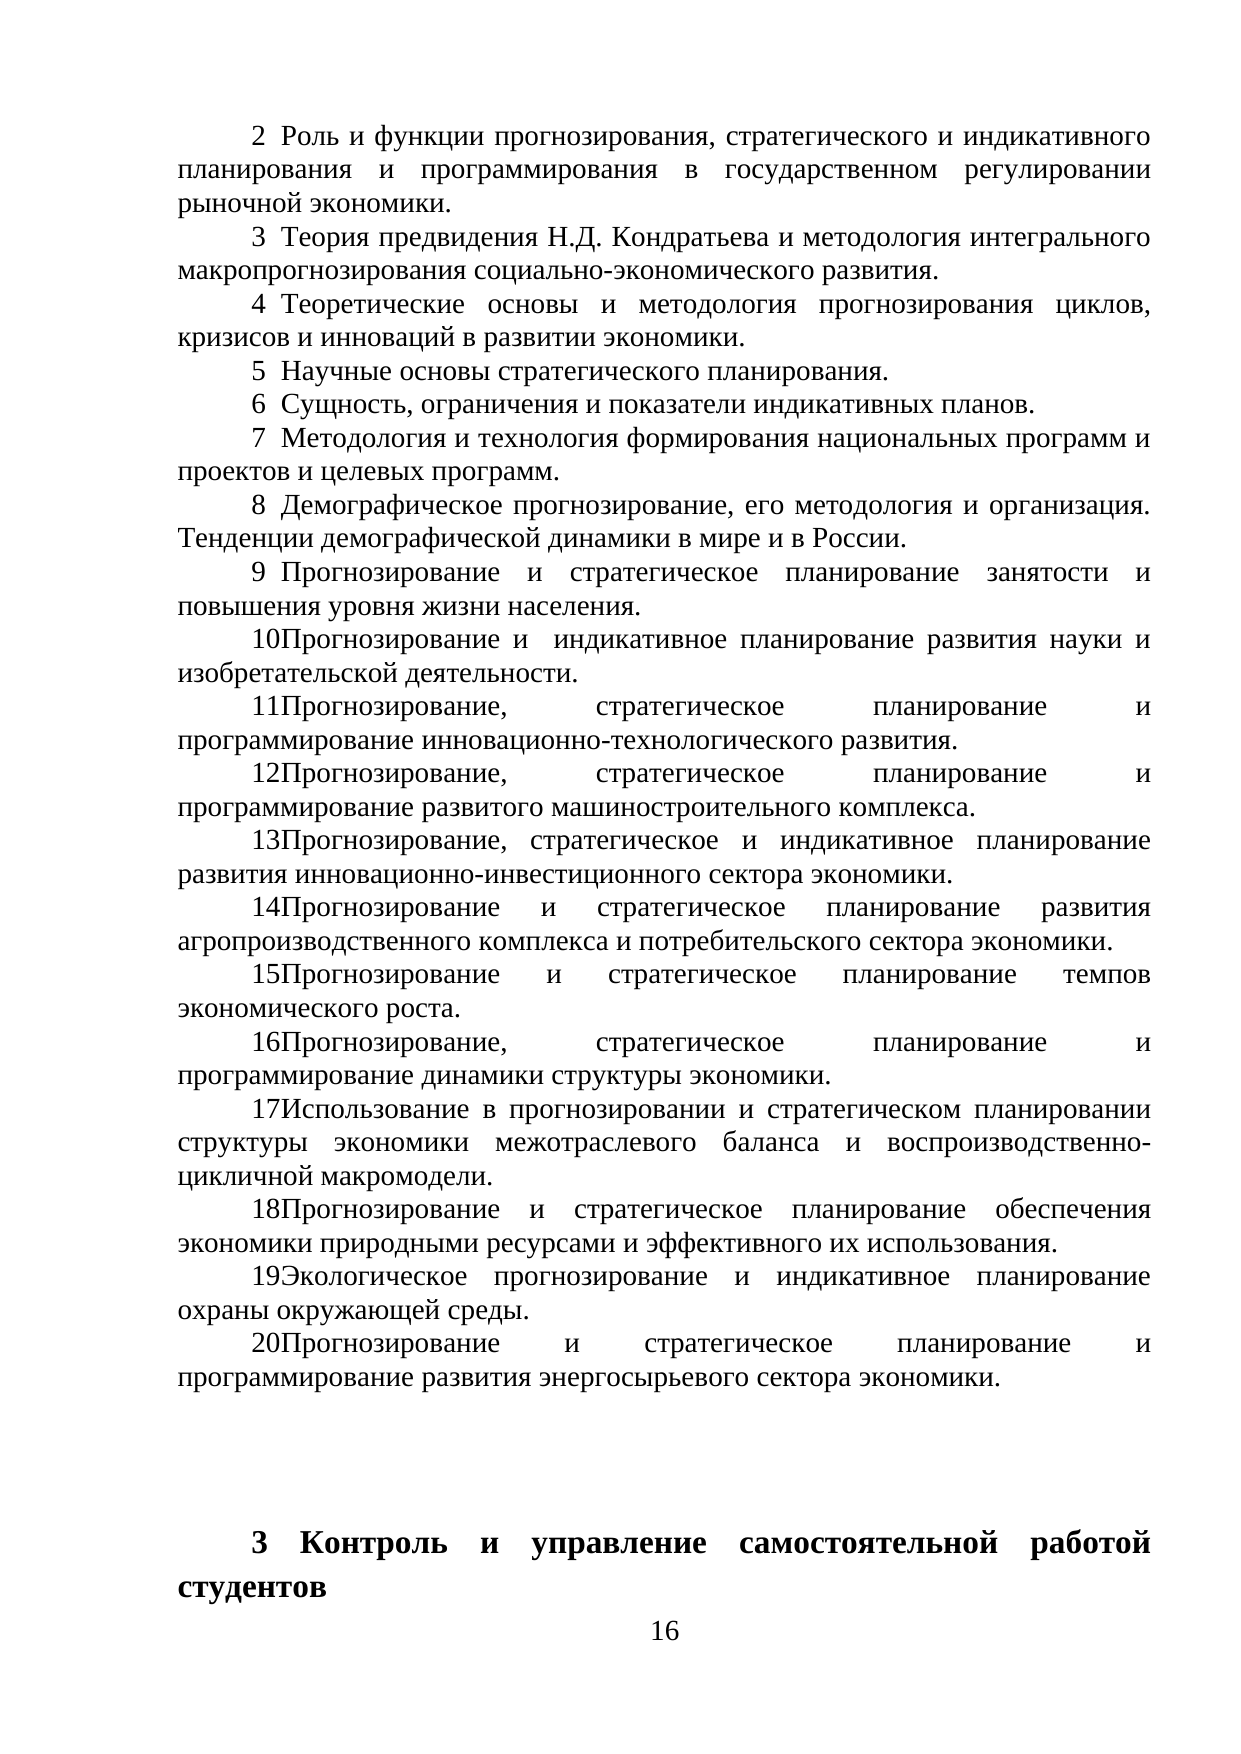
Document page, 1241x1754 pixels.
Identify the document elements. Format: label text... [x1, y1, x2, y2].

text 3 Контроль и управление самостоятельной работой студентов [177, 1522, 1151, 1605]
list Демографическое прогнозирование, его методология и организация. Тенденции демографической динамики в мире и в России. [177, 487, 1152, 554]
list Прогнозирование, стратегическое планирование и программирование инновационно-технологического развития. [177, 688, 1152, 755]
list Роль и функции прогнозирования, стратегического и индикативного планирования и программирования в государственном регулировании рыночной экономики. [177, 118, 1152, 219]
list Теория предвидения Н.Д. Кондратьева и методология интегрального макропрогнозирования социально-экономического развития. [177, 219, 1152, 286]
list Методология и технология формирования национальных программ и проектов и целевых программ. [177, 420, 1152, 487]
list Прогнозирование и стратегическое планирование темпов экономического роста. [177, 957, 1152, 1024]
list Прогнозирование и стратегическое планирование занятости и повышения уровня жизни населения. [177, 554, 1152, 621]
list Прогнозирование и индикативное планирование развития науки и изобретательской деятельности. [177, 621, 1152, 688]
list Прогнозирование и стратегическое планирование и программирование развития энергосырьевого сектора экономики. [177, 1326, 1152, 1393]
list Прогнозирование, стратегическое планирование и программирование динамики структуры экономики. [177, 1024, 1152, 1091]
list Прогнозирование и стратегическое планирование развития агропроизводственного комплекса и потребительского сектора экономики. [177, 889, 1152, 957]
list Прогнозирование и стратегическое планирование обеспечения экономики природными ресурсами и эффективного их использования. [177, 1191, 1152, 1258]
list Прогнозирование, стратегическое планирование и программирование развитого машиностроительного комплекса. [177, 755, 1152, 822]
list Теоретические основы и методология прогнозирования циклов, кризисов и инноваций в развитии экономики. [177, 286, 1152, 353]
list Использование в прогнозировании и стратегическом планировании структуры экономики межотраслевого баланса и воспроизводственно-цикличной макромодели. [177, 1091, 1152, 1191]
list Научные основы стратегического планирования. [177, 353, 1152, 386]
list Прогнозирование, стратегическое и индикативное планирование развития инновационно-инвестиционного сектора экономики. [177, 822, 1152, 889]
list Экологическое прогнозирование и индикативное планирование охраны окружающей среды. [177, 1258, 1152, 1326]
list Сущность, ограничения и показатели индикативных планов. [177, 386, 1152, 420]
